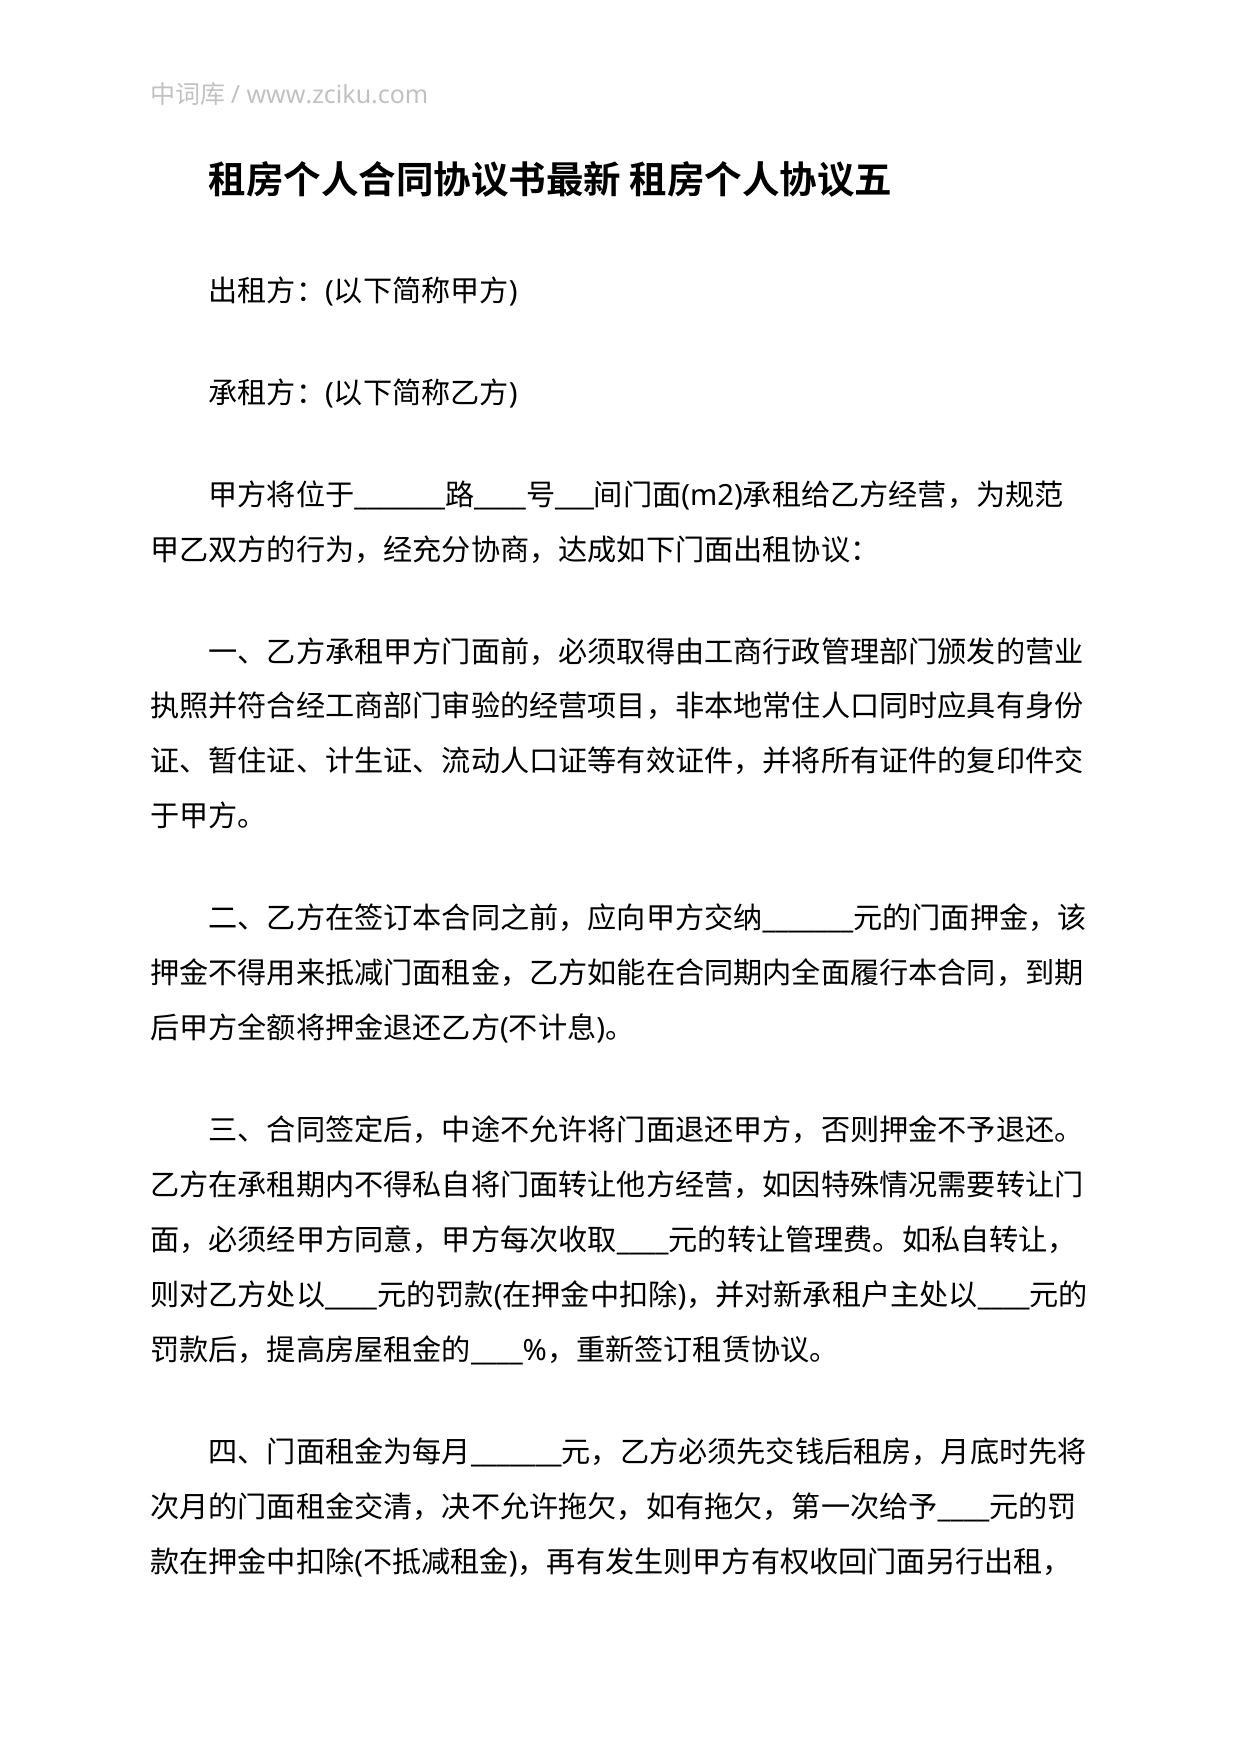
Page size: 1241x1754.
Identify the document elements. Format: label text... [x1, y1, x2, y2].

text 租房个人合同协议书最新 租房个人协议五 [150, 150, 1090, 204]
text 二、乙方在签订本合同之前，应向甲方交纳_______元的门面押金，该押金不得用来抵减门面租金，乙方如能在合同期内全面履行本合同，到期后甲方全额将押金退还乙方(不计息)。 [150, 894, 1090, 1047]
text 甲方将位于_______路____号___间门面(m2)承租给乙方经营，为规范甲乙双方的行为，经充分协商，达成如下门面出租协议： [150, 471, 1090, 569]
text 承租方：(以下简称乙方) [150, 369, 1090, 412]
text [150, 1428, 1090, 1581]
text 一、乙方承租甲方门面前，必须取得由工商行政管理部门颁发的营业执照并符合经工商部门审验的经营项目，非本地常住人口同时应具有身份证、暂住证、计生证、流动人口证等有效证件，并将所有证件的复印件交于甲方。 [150, 628, 1090, 835]
text 三、合同签定后，中途不允许将门面退还甲方，否则押金不予退还。乙方在承租期内不得私自将门面转让他方经营，如因特殊情况需要转让门面，必须经甲方同意，甲方每次收取____元的转让管理费。如私自转让，则对乙方处以____元的罚款(在押金中扣除)，并对新承租户主处以____元的罚款后，提高房屋租金的____%，重新签订租赁协议。 [150, 1106, 1090, 1369]
text 出租方：(以下简称甲方) [150, 267, 1090, 310]
